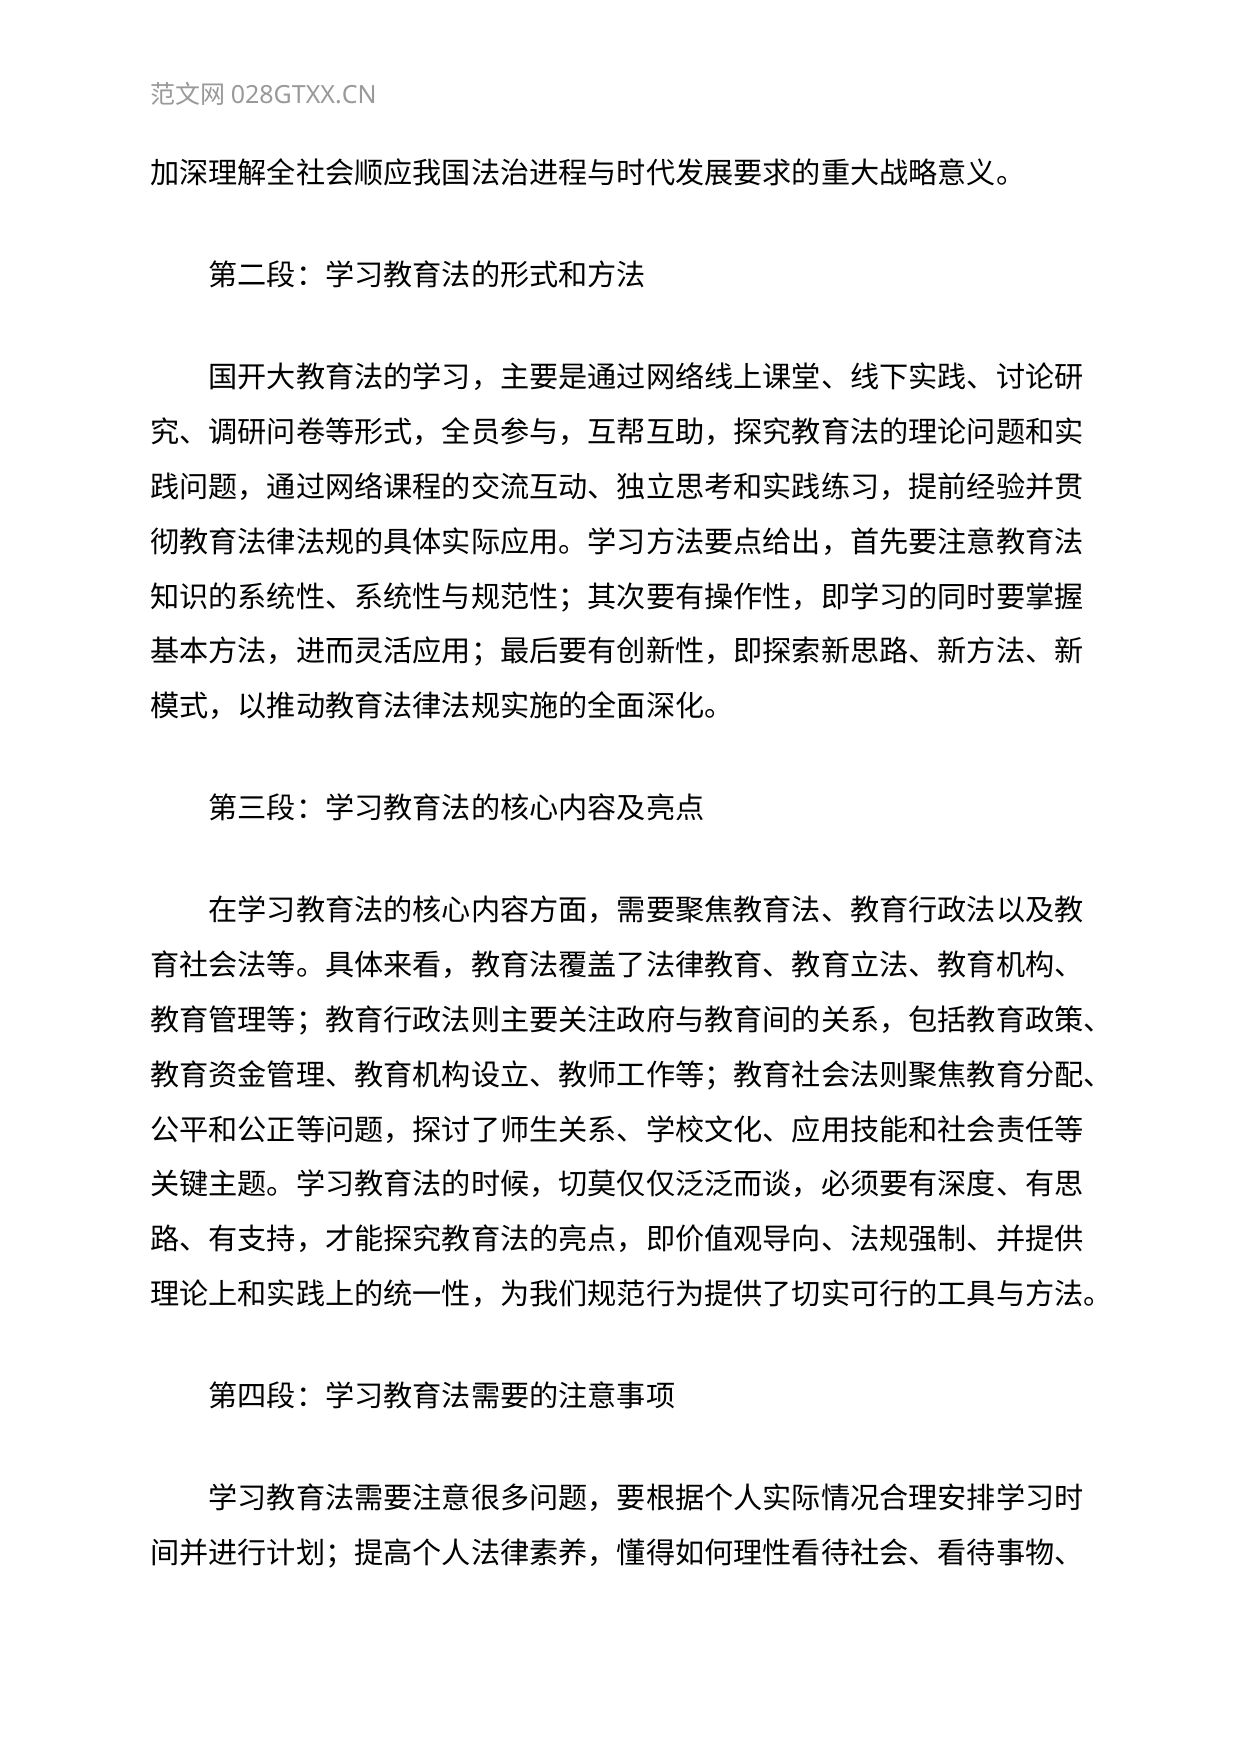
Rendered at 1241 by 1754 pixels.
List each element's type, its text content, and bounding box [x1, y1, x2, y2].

text 国开大教育法的学习，主要是通过网络线上课堂、线下实践、讨论研究、调研问卷等形式，全员参与，互帮互助，探究教育法的理论问题和实践问题，通过网络课程的交流互动、独立思考和实践练习，提前经验并贯彻教育法律法规的具体实际应用。学习方法要点给出，首先要注意教育法知识的系统性、系统性与规范性；其次要有操作性，即学习的同时要掌握基本方法，进而灵活应用；最后要有创新性，即探索新思路、新方法、新模式，以推动教育法律法规实施的全面深化。 [150, 353, 1090, 725]
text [150, 150, 1090, 192]
text 第三段：学习教育法的核心内容及亮点 [150, 785, 1090, 827]
text 第四段：学习教育法需要的注意事项 [150, 1372, 1090, 1415]
text 在学习教育法的核心内容方面，需要聚焦教育法、教育行政法以及教育社会法等。具体来看，教育法覆盖了法律教育、教育立法、教育机构、教育管理等；教育行政法则主要关注政府与教育间的关系，包括教育政策、教育资金管理、教育机构设立、教师工作等；教育社会法则聚焦教育分配、公平和公正等问题，探讨了师生关系、学校文化、应用技能和社会责任等关键主题。学习教育法的时候，切莫仅仅泛泛而谈，必须要有深度、有思路、有支持，才能探究教育法的亮点，即价值观导向、法规强制、并提供理论上和实践上的统一性，为我们规范行为提供了切实可行的工具与方法。 [150, 886, 1090, 1313]
text 第二段：学习教育法的形式和方法 [150, 252, 1090, 294]
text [150, 1474, 1090, 1571]
